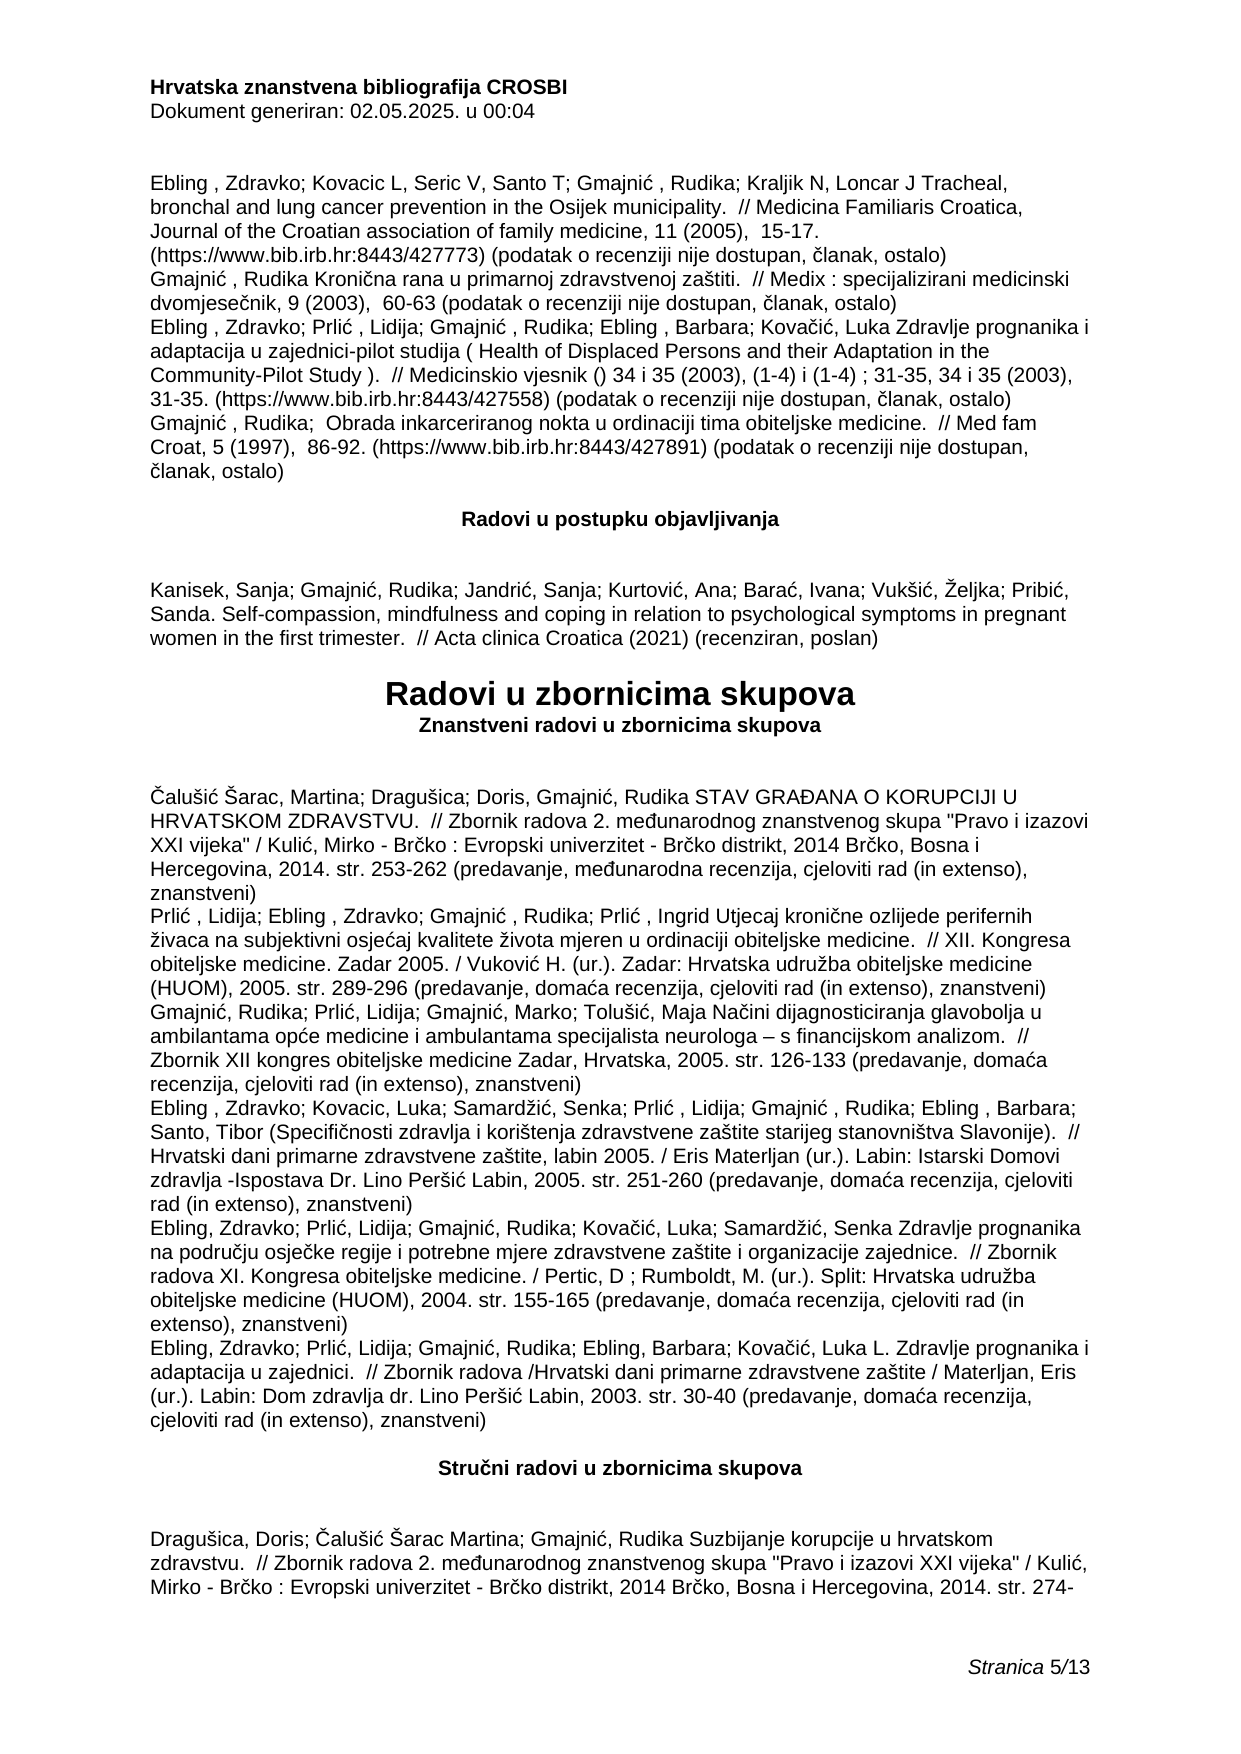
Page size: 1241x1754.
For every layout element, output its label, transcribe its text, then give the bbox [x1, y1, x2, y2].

text Čalušić Šarac, Martina; Dragušica; Doris, Gmajnić, Rudika [150, 784, 1090, 904]
text Ebling , Zdravko; Kovacic L, Seric V, Santo T; Gmajnić , Rudika; Kraljik N, Loncar J [150, 171, 1090, 267]
text Prlić , Lidija; Ebling , Zdravko; Gmajnić , Rudika; Prlić , Ingrid [150, 904, 1090, 1000]
subtitle Znanstveni radovi u zbornicima skupova [150, 713, 1090, 737]
subtitle Radovi u postupku objavljivanja [150, 506, 1090, 530]
subtitle Stručni radovi u zbornicima skupova [150, 1455, 1090, 1479]
text Ebling , Zdravko; Kovacic, Luka; Samardžić, Senka; Prlić , Lidija; Gmajnić , Rudika; Ebling , Barbara; Santo, Tibor [150, 1096, 1090, 1216]
subtitle Radovi u zbornicima skupova [150, 674, 1090, 713]
text Ebling , Zdravko; Prlić , Lidija; Gmajnić , Rudika; Ebling , Barbara; Kovačić, Luka [150, 315, 1090, 411]
text Ebling, Zdravko; Prlić, Lidija; Gmajnić, Rudika; Kovačić, Luka; Samardžić, Senka [150, 1216, 1090, 1336]
text Ebling, Zdravko; Prlić, Lidija; Gmajnić, Rudika; Ebling, Barbara; Kovačić, Luka L. [150, 1336, 1090, 1431]
text Gmajnić, Rudika; Prlić, Lidija; Gmajnić, Marko; Tolušić, Maja [150, 1000, 1090, 1096]
text Gmajnić , Rudika; [150, 411, 1090, 482]
text Kanisek, Sanja; Gmajnić, Rudika; Jandrić, Sanja; Kurtović, Ana; Barać, Ivana; Vukšić, Željka; Pribić, Sanda. [150, 578, 1090, 650]
text Gmajnić , Rudika [150, 267, 1090, 315]
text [150, 1527, 1090, 1599]
